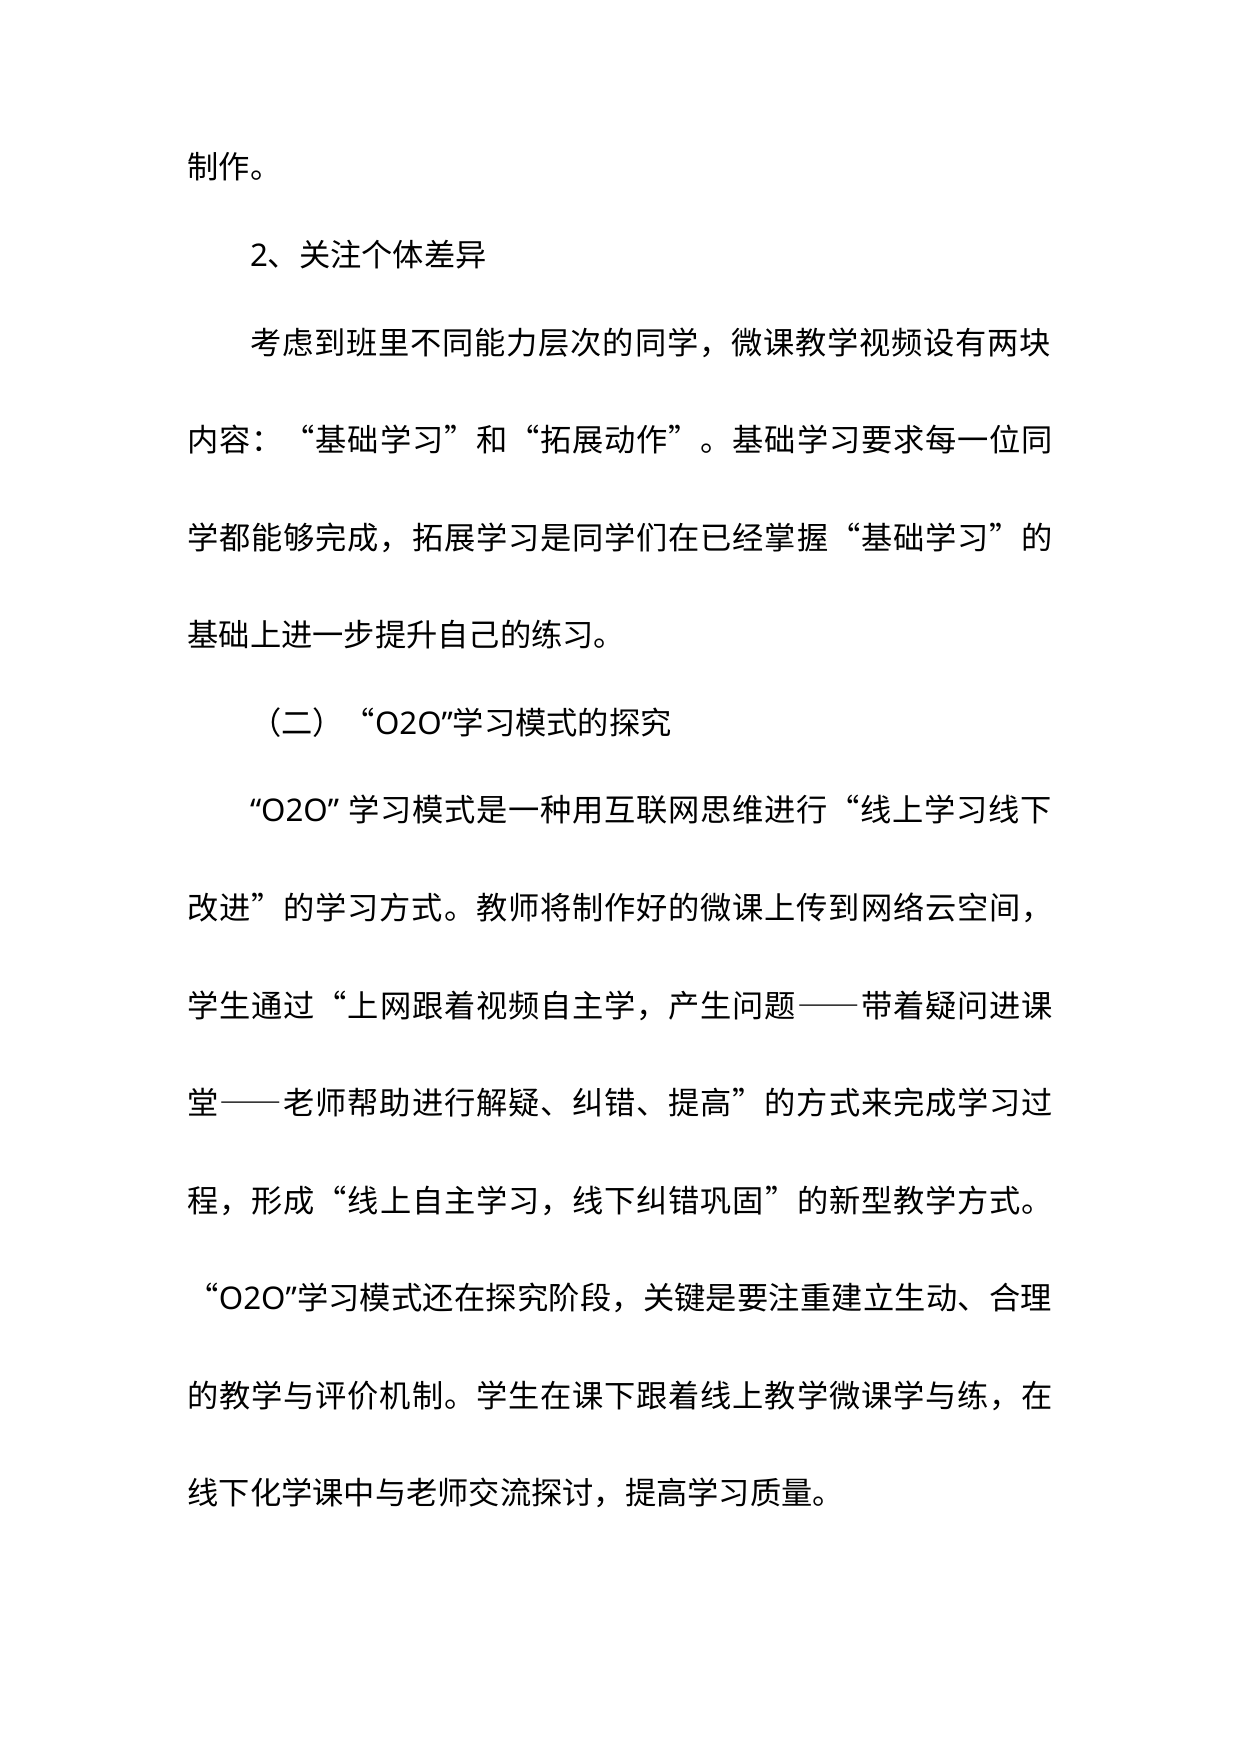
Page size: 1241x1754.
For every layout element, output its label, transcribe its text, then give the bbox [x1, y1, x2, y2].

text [187, 133, 1053, 198]
text （二）“O2O”学习模式的探究 [187, 688, 1053, 753]
text “O2O” 学习模式是一种用互联网思维进行“线上学习线下改进”的学习方式。教师将制作好的微课上传到网络云空间，学生通过“上网跟着视频自主学，产生问题——带着疑问进课堂——老师帮助进行解疑、纠错、提高”的方式来完成学习过程，形成“线上自主学习，线下纠错巩固”的新型教学方式。“O2O”学习模式还在探究阶段，关键是要注重建立生动、合理的教学与评价机制。学生在课下跟着线上教学微课学与练，在线下化学课中与老师交流探讨，提高学习质量。 [187, 776, 1053, 1523]
text 考虑到班里不同能力层次的同学，微课教学视频设有两块内容：“基础学习”和“拓展动作”。基础学习要求每一位同学都能够完成，拓展学习是同学们在已经掌握“基础学习”的基础上进一步提升自己的练习。 [187, 308, 1053, 666]
text 2、关注个体差异 [187, 220, 1053, 285]
